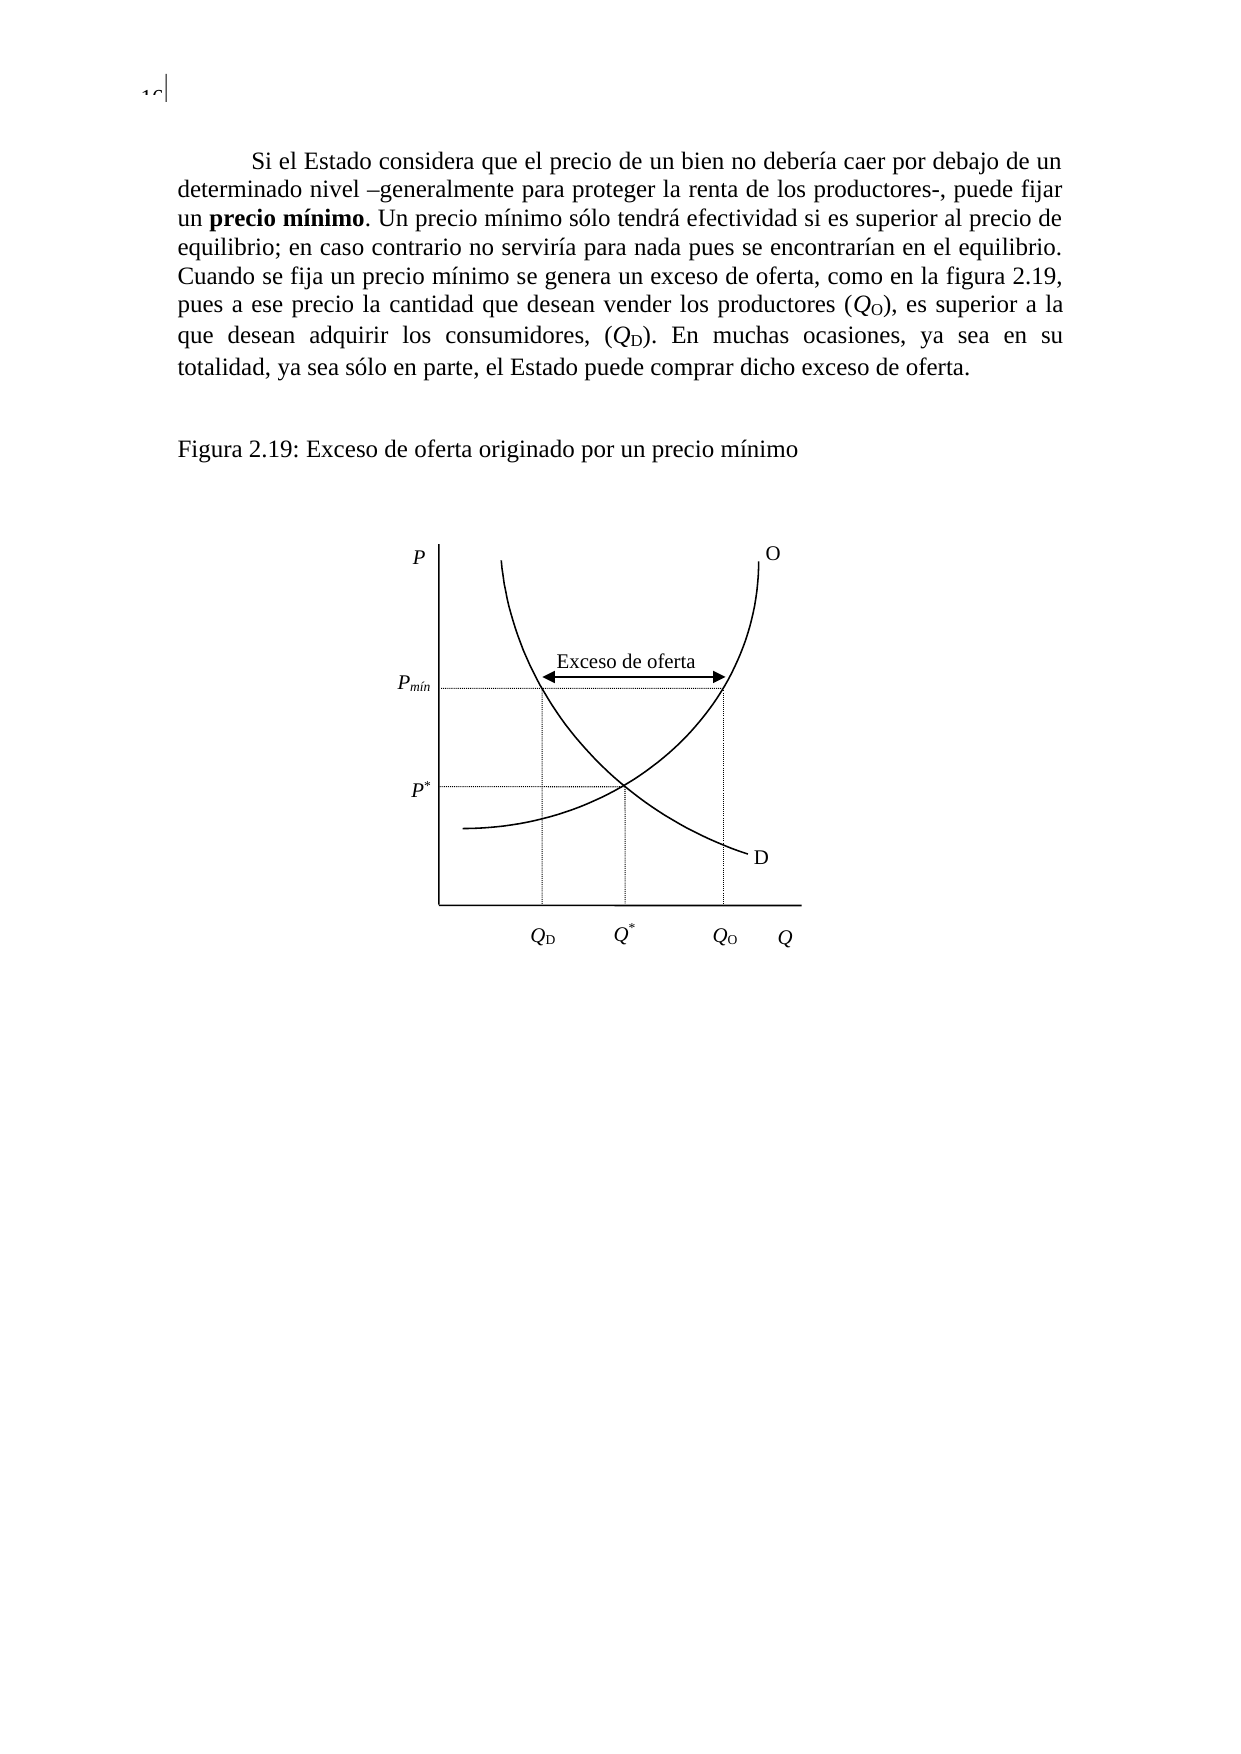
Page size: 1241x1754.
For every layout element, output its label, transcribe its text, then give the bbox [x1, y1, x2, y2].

text Figura 2.19: Exceso de oferta originado por un precio mínimo [177, 434, 1111, 463]
text Pmín [397, 669, 1111, 696]
text P [413, 545, 1111, 569]
text QD Q* QO Q [530, 920, 1111, 949]
text Si el Estado considera que el precio de un bien no debería caer por debajo de un determinado nivel –generalmente para proteger la renta de los productores-, puede fijar un precio mínimo. Un precio mínimo sólo tendrá efectividad si es superior al precio de equilibrio; en caso contrario no serviría para nada pues se encontrarían en el equilibrio. Cuando se fija un precio mínimo se genera un exceso de oferta, como en la figura 2.19, pues a ese precio la cantidad que desean vender los productores (QO), es superior a la que desean adquirir los consumidores, (QD). En muchas ocasiones, ya sea en su totalidad, ya sea sólo en parte, el Estado puede comprar dicho exceso de oferta. [177, 146, 1063, 380]
text P* [411, 771, 1111, 802]
